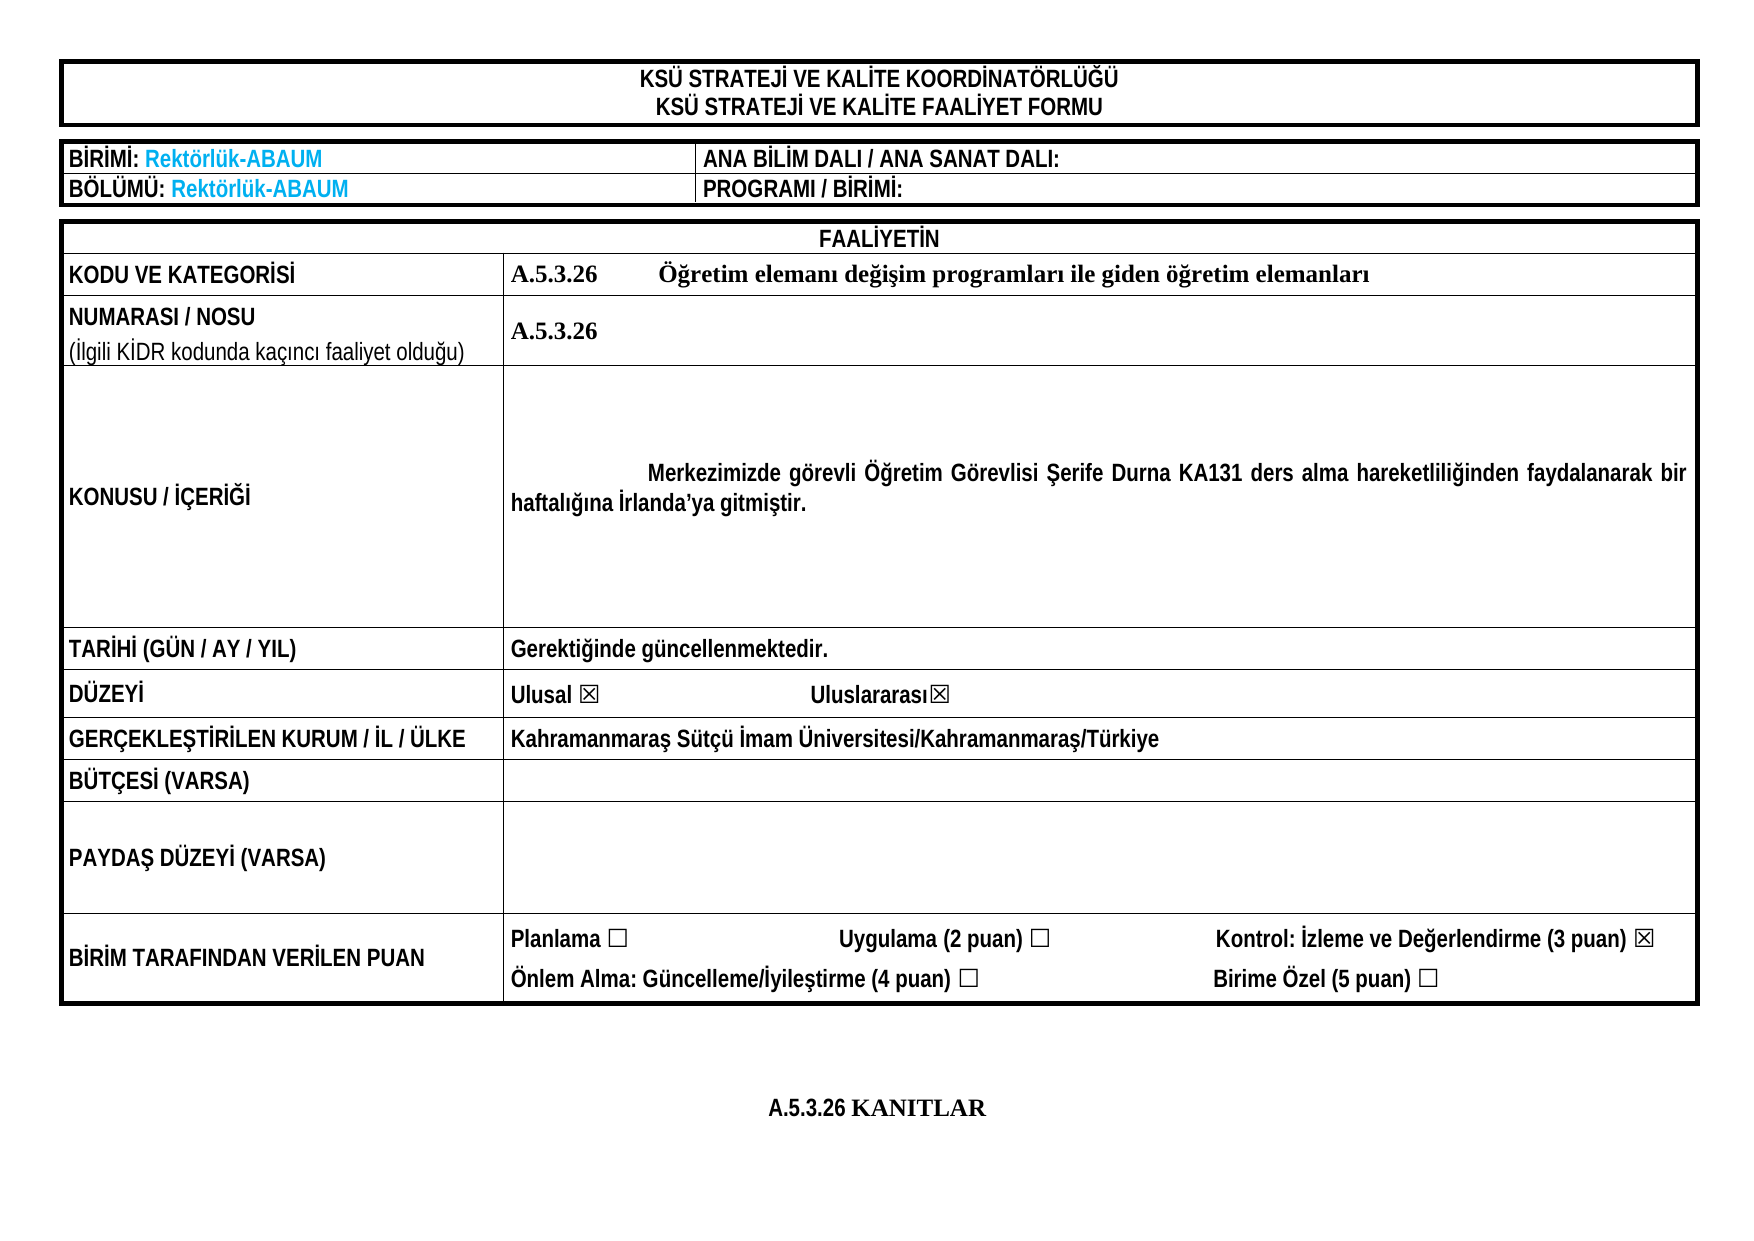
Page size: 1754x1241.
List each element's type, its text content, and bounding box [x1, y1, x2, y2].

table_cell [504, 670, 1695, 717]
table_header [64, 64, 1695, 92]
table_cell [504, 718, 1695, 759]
text A.5.3.26 KANITLAR [59, 1093, 1695, 1122]
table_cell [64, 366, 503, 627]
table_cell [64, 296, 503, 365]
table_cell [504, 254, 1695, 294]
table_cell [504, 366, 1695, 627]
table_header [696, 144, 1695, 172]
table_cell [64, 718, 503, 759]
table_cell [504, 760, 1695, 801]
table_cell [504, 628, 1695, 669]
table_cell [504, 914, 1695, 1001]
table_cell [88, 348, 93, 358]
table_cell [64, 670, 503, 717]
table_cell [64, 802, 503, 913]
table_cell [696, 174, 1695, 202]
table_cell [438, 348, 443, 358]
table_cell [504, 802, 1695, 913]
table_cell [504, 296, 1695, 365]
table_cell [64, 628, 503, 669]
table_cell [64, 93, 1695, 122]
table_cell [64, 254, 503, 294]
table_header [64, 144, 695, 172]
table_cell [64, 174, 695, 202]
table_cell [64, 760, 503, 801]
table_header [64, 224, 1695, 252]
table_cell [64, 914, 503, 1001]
